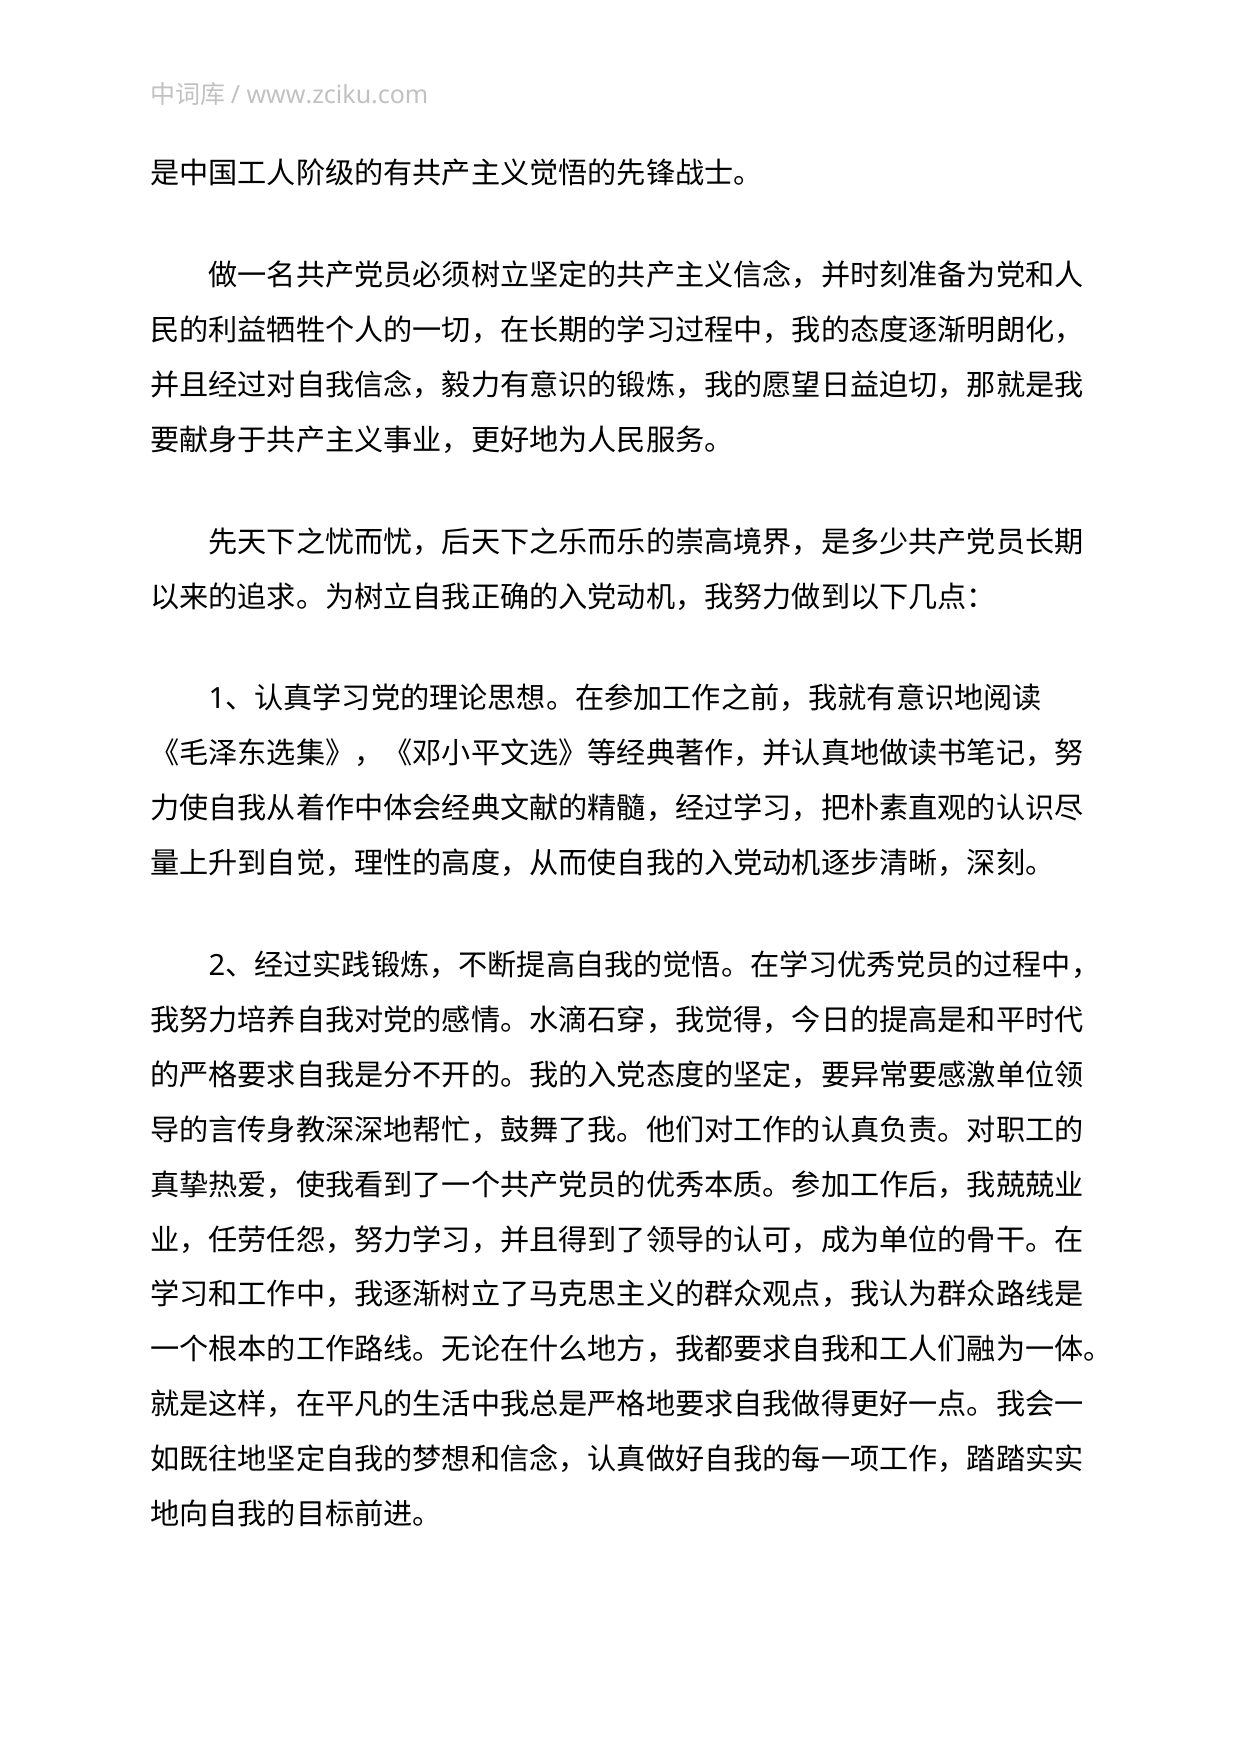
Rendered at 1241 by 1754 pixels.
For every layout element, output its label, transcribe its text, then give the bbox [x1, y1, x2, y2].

text 1、认真学习党的理论思想。在参加工作之前，我就有意识地阅读《毛泽东选集》，《邓小平文选》等经典著作，并认真地做读书笔记，努力使自我从着作中体会经典文献的精髓，经过学习，把朴素直观的认识尽量上升到自觉，理性的高度，从而使自我的入党动机逐步清晰，深刻。 [150, 675, 1090, 882]
text 做一名共产党员必须树立坚定的共产主义信念，并时刻准备为党和人民的利益牺牲个人的一切，在长期的学习过程中，我的态度逐渐明朗化，并且经过对自我信念，毅力有意识的锻炼，我的愿望日益迫切，那就是我要献身于共产主义事业，更好地为人民服务。 [150, 252, 1090, 459]
text 先天下之忧而忧，后天下之乐而乐的崇高境界，是多少共产党员长期以来的追求。为树立自我正确的入党动机，我努力做到以下几点： [150, 518, 1090, 615]
text 2、经过实践锻炼，不断提高自我的觉悟。在学习优秀党员的过程中，我努力培养自我对党的感情。水滴石穿，我觉得，今日的提高是和平时代的严格要求自我是分不开的。我的入党态度的坚定，要异常要感激单位领导的言传身教深深地帮忙，鼓舞了我。他们对工作的认真负责。对职工的真挚热爱，使我看到了一个共产党员的优秀本质。参加工作后，我兢兢业业，任劳任怨，努力学习，并且得到了领导的认可，成为单位的骨干。在学习和工作中，我逐渐树立了马克思主义的群众观点，我认为群众路线是一个根本的工作路线。无论在什么地方，我都要求自我和工人们融为一体。就是这样，在平凡的生活中我总是严格地要求自我做得更好一点。我会一如既往地坚定自我的梦想和信念，认真做好自我的每一项工作，踏踏实实地向自我的目标前进。 [150, 941, 1090, 1533]
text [150, 150, 1090, 192]
